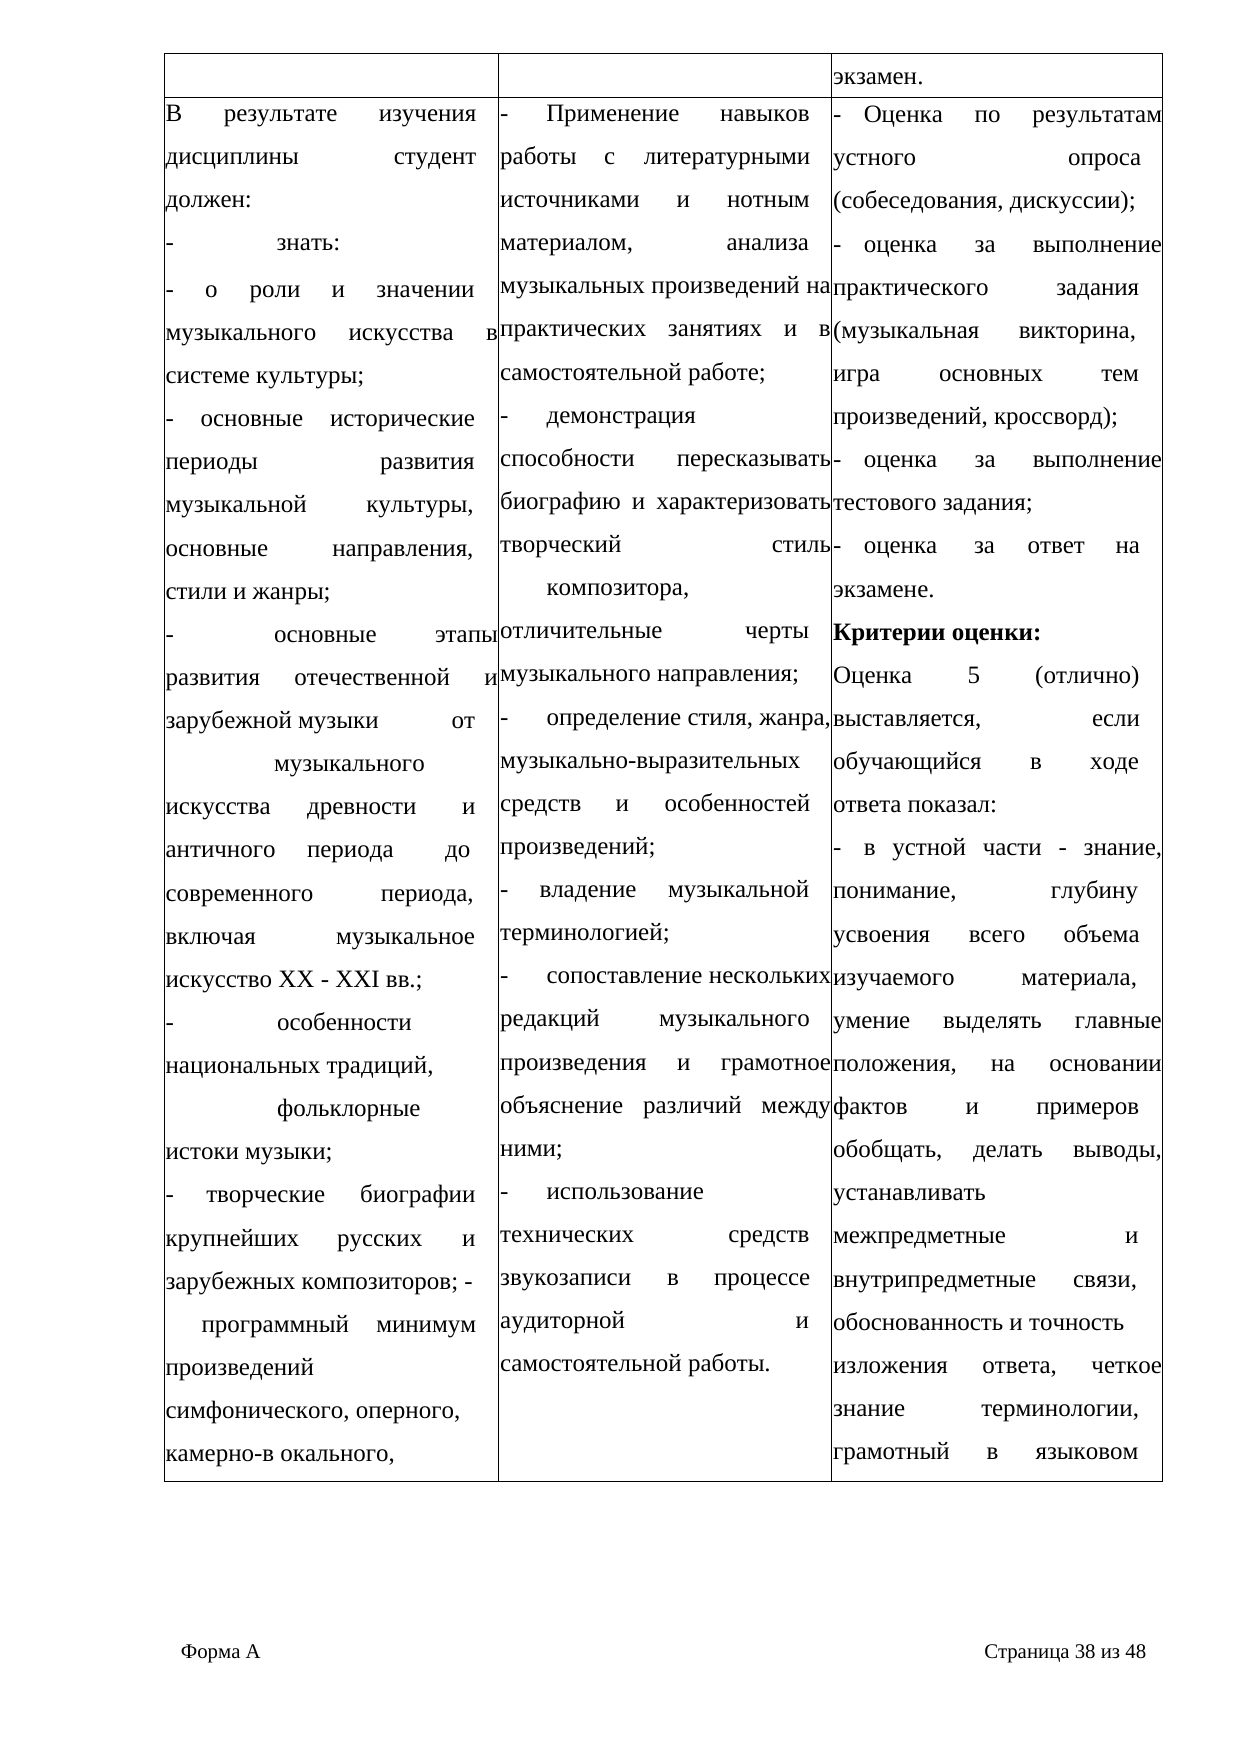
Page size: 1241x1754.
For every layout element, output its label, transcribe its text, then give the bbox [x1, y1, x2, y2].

table_header [165, 54, 498, 97]
table_cell В результате изучения дисциплины студент должен: знать: о роли и значении музыкального искусства в системе культуры; основные исторические периоды развития музыкальной культуры, основные направления, стили и жанры; основные этапы развития отечественной и зарубежной музыки от музыкального искусства древности и античного периода до современного периода, включая музыкальное искусство XX - XXI вв.; особенности национальных традиций, фольклорные истоки музыки; творческие биографии крупнейших русских и зарубежных композиторов; - программный минимум произведений симфонического, оперного, камерно-в окального, камерно-инструментального и других жанров [165, 98, 498, 1481]
table_header [499, 54, 831, 97]
table_cell Оценка по результатам устного опроса (собеседования, дискуссии); оценка за выполнение практического задания (музыкальная викторина, игра основных тем произведений, кроссворд); оценка за выполнение тестового задания; оценка за ответ на экзамене. Критерии оценки: Оценка 5 (отлично) выставляется, если обучающийся в ходе ответа показал: в устной части - знание, понимание, глубину усвоения всего объема изучаемого материала, умение выделять главные положения, на основании фактов и примеров обобщать, делать выводы, устанавливать межпредметные и внутрипредметные связи, обоснованность и точность изложения ответа, четкое знание терминологии, грамотный в языковом [832, 98, 1162, 1481]
table_cell Применение навыков работы с литературными источниками и нотным материалом, анализа музыкальных произведений на практических занятиях и в самостоятельной работе; демонстрация способности пересказывать биографию и характеризовать творческий стиль композитора, отличительные черты музыкального направления; определение стиля, жанра, музыкально-выразительных средств и особенностей произведений; владение музыкальной терминологией; сопоставление нескольких редакций музыкального произведения и грамотное объяснение различий между ними; использование технических средств звукозаписи в процессе аудиторной и самостоятельной работы. [499, 98, 831, 1481]
table_header экзамен. [832, 54, 1162, 97]
